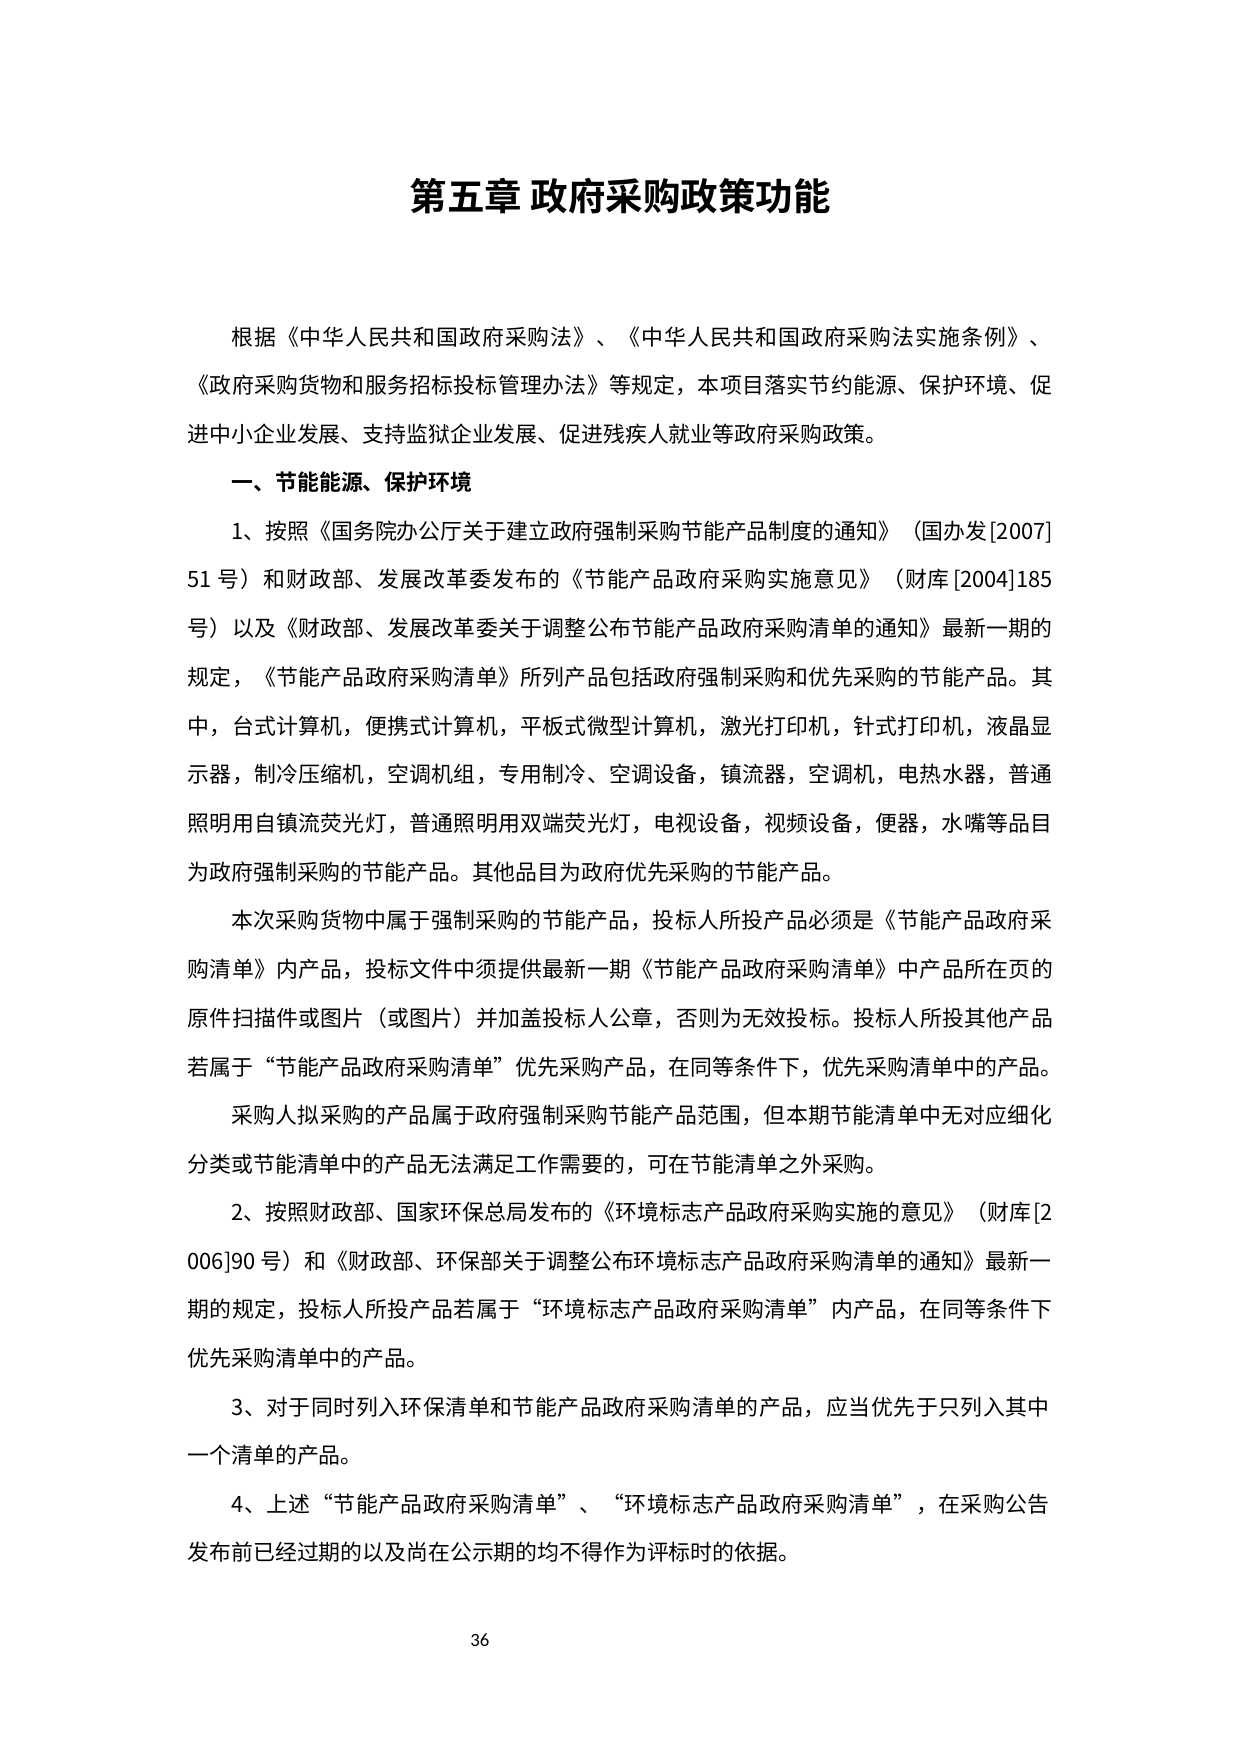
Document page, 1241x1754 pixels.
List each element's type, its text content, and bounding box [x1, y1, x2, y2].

text 采购人拟采购的产品属于政府强制采购节能产品范围，但本期节能清单中无对应细化分类或节能清单中的产品无法满足工作需要的，可在节能清单之外采购。 [187, 1097, 1053, 1179]
text 3、对于同时列入环保清单和节能产品政府采购清单的产品，应当优先于只列入其中一个清单的产品。 [187, 1389, 1053, 1470]
text 2、按照财政部、国家环保总局发布的《环境标志产品政府采购实施的意见》（财库[2006]90号）和《财政部、环保部关于调整公布环境标志产品政府采购清单的通知》最新一期的规定，投标人所投产品若属于“环境标志产品政府采购清单”内产品，在同等条件下，优先采购清单中的产品。 [187, 1194, 1053, 1373]
text 本次采购货物中属于强制采购的节能产品，投标人所投产品必须是《节能产品政府采购清单》内产品，投标文件中须提供最新一期《节能产品政府采购清单》中产品所在页的原件扫描件或图片（或图片）并加盖投标人公章，否则为无效投标。投标人所投其他产品若属于“节能产品政府采购清单”优先采购产品，在同等条件下，优先采购清单中的产品。 [187, 903, 1053, 1082]
text 根据《中华人民共和国政府采购法》、《中华人民共和国政府采购法实施条例》、《政府采购货物和服务招标投标管理办法》等规定，本项目落实节约能源、保护环境、促进中小企业发展、支持监狱企业发展、促进残疾人就业等政府采购政策。 [187, 319, 1053, 449]
text 一、节能能源、保护环境 [187, 465, 1053, 497]
text 1、按照《国务院办公厅关于建立政府强制采购节能产品制度的通知》（国办发[2007]51号）和财政部、发展改革委发布的《节能产品政府采购实施意见》（财库[2004]185号）以及《财政部、发展改革委关于调整公布节能产品政府采购清单的通知》最新一期的规定，《节能产品政府采购清单》所列产品包括政府强制采购和优先采购的节能产品。其中，台式计算机，便携式计算机，平板式微型计算机，激光打印机，针式打印机，液晶显示器，制冷压缩机，空调机组，专用制冷、空调设备，镇流器，空调机，电热水器，普通照明用自镇流荧光灯，普通照明用双端荧光灯，电视设备，视频设备，便器，水嘴等品目为政府强制采购的节能产品。其他品目为政府优先采购的节能产品。 [187, 513, 1053, 887]
text 第五章 政府采购政策功能 [187, 162, 1053, 227]
text 4、上述“节能产品政府采购清单”、“环境标志产品政府采购清单”，在采购公告发布前已经过期的以及尚在公示期的均不得作为评标时的依据。 [187, 1486, 1053, 1567]
